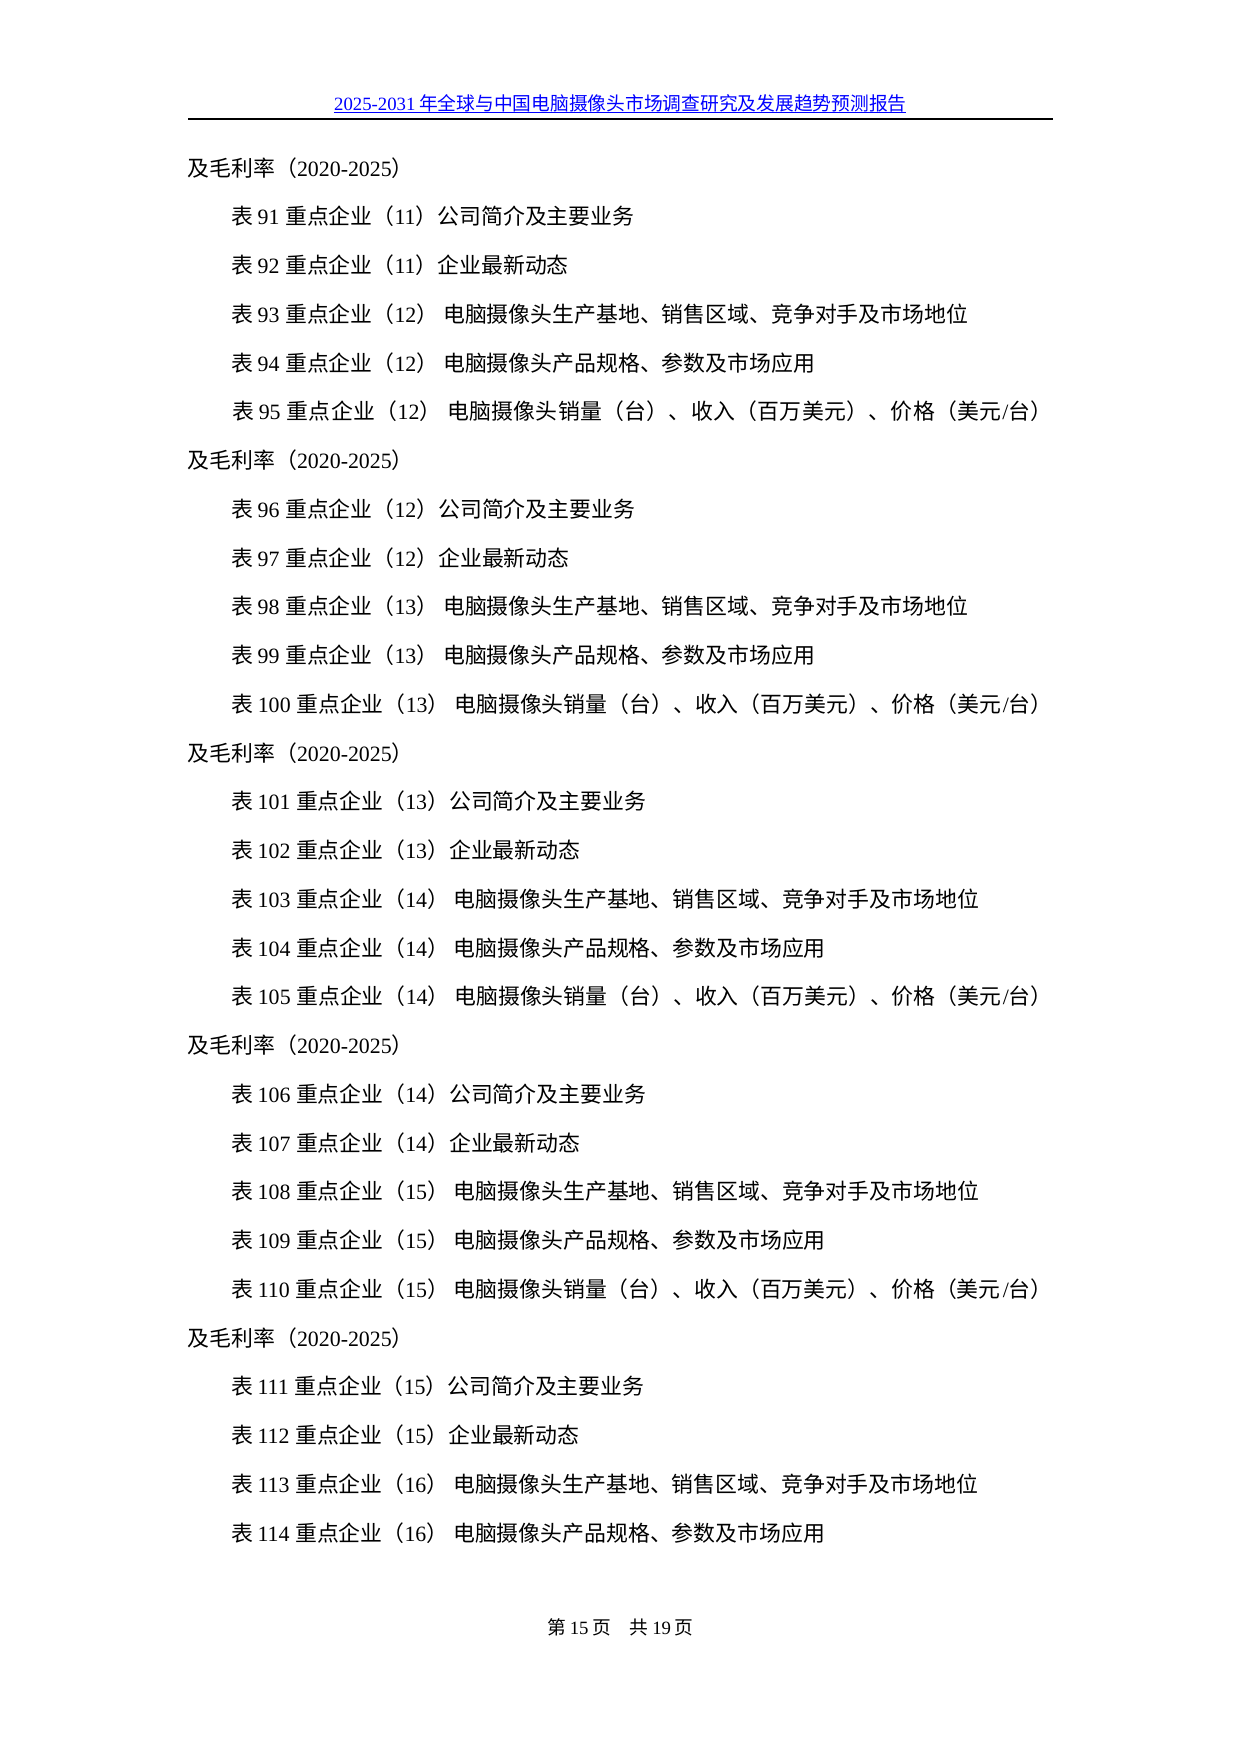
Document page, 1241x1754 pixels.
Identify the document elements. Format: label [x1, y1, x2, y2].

text [187, 150, 1053, 1548]
